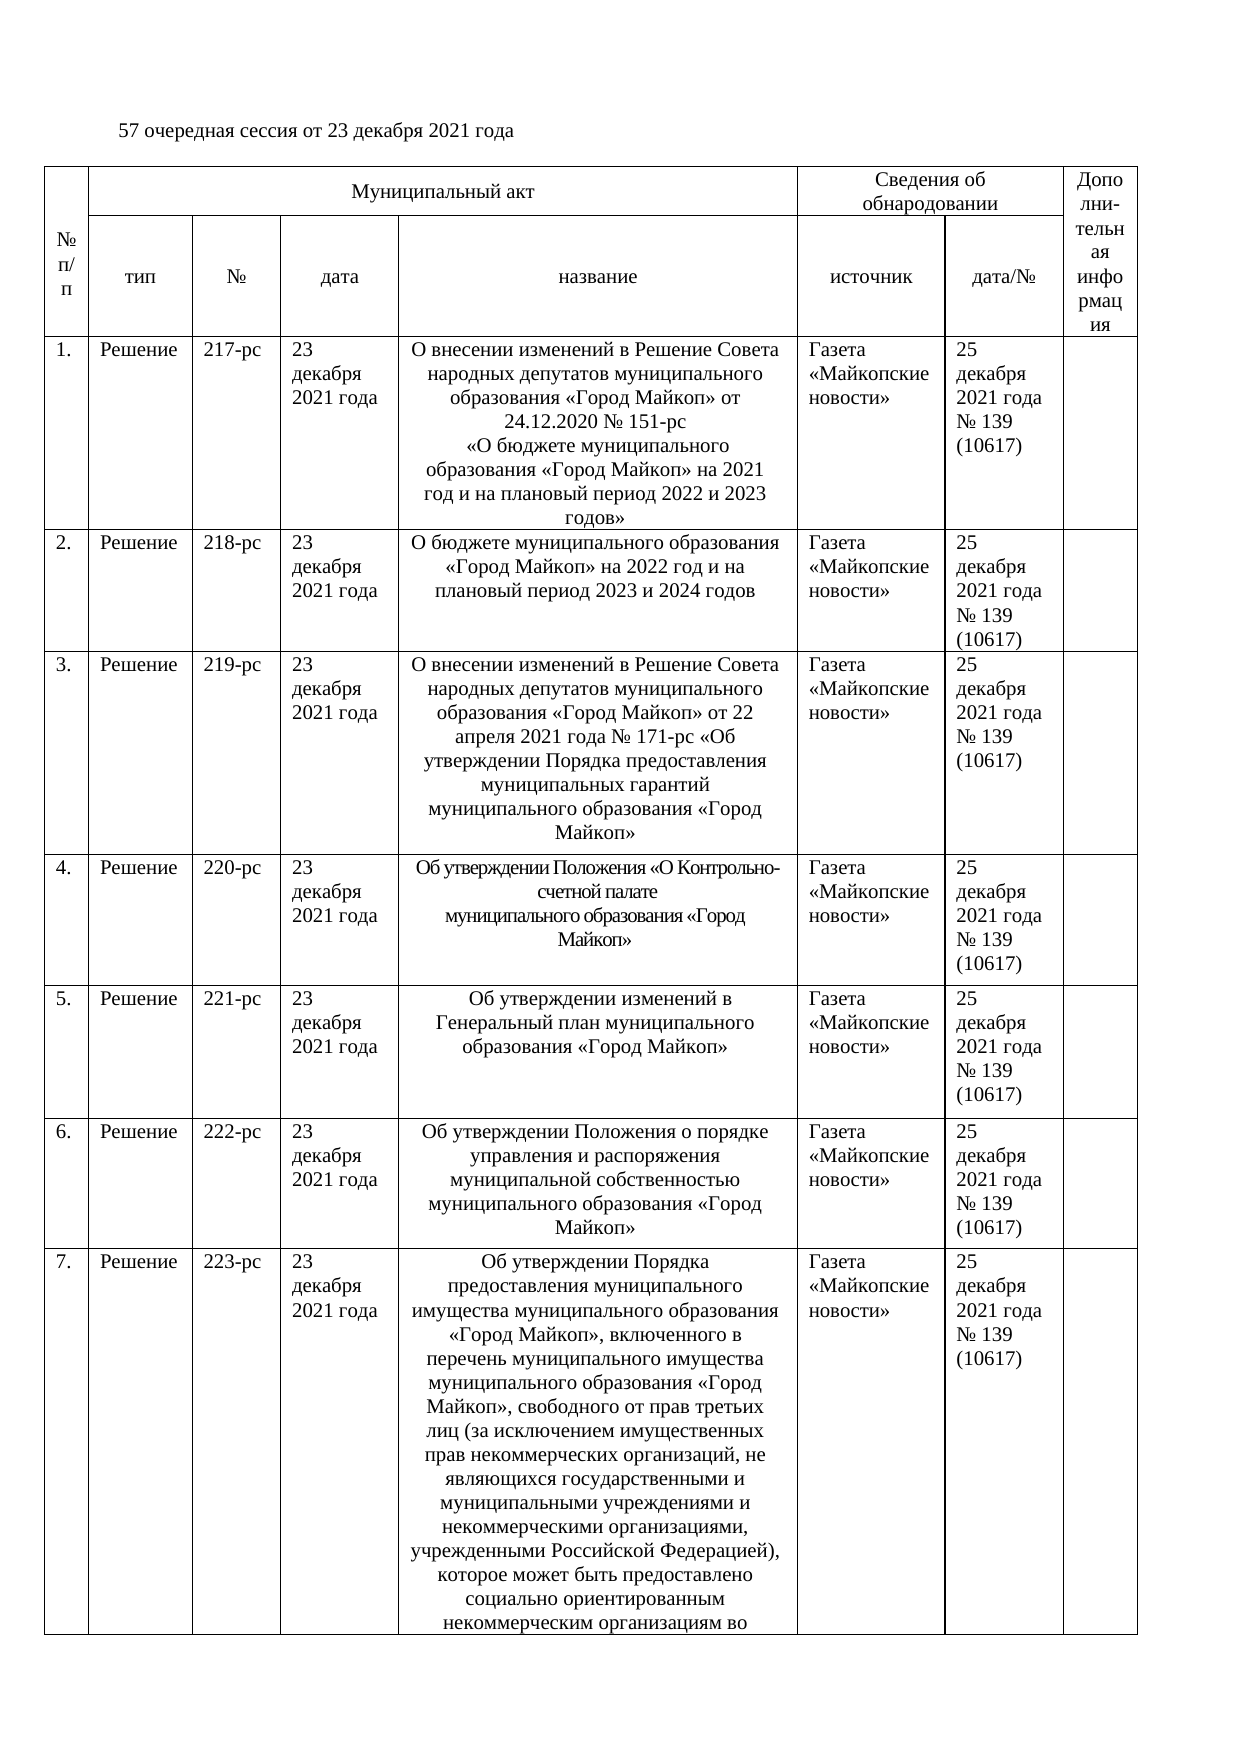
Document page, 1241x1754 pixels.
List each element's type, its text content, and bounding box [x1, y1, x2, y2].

table_header Дополни- тельная информация [1064, 167, 1137, 336]
table_cell дата/№ [946, 216, 1063, 336]
table_cell [1064, 855, 1137, 985]
table_cell тип [89, 216, 192, 336]
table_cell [946, 1249, 1063, 1634]
table_cell 3. [45, 652, 88, 854]
table_cell Решение [89, 1249, 192, 1634]
table_cell Об утверждении Положения «О Контрольно-счетной палате муниципального образования «Город Майкоп» [399, 855, 797, 985]
table_cell О внесении изменений в Решение Совета народных депутатов муниципального образования «Город Майкоп» от 24.12.2020 № 151-рс «О бюджете муниципального образования «Город Майкоп» на 2021 год и на плановый период 2022 и 2023 годов» [399, 337, 797, 529]
table_cell Газета «Майкопские новости» [798, 986, 944, 1118]
table_cell Решение [89, 986, 192, 1118]
table_cell источник [798, 216, 944, 336]
table_cell 2. [45, 530, 88, 651]
table_cell 4. [45, 855, 88, 985]
table_cell 25 декабря 2021 года № 139 (10617) [946, 986, 1063, 1118]
table_cell 217-рс [193, 337, 280, 529]
table_cell [1064, 1119, 1137, 1248]
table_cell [798, 1249, 944, 1634]
table_cell Газета «Майкопские новости» [798, 855, 944, 985]
table_cell О бюджете муниципального образования «Город Майкоп» на 2022 год и на плановый период 2023 и 2024 годов [399, 530, 797, 651]
table_cell Решение [89, 337, 192, 529]
table_cell название [399, 216, 797, 336]
table_cell 25 декабря 2021 года № 139 (10617) [946, 855, 1063, 985]
table_cell Решение [89, 530, 192, 651]
table_cell [1064, 530, 1137, 651]
table_cell дата [281, 216, 398, 336]
table_cell 5. [45, 986, 88, 1118]
table_cell 23 декабря 2021 года [281, 652, 398, 854]
table_cell 1. [45, 337, 88, 529]
table_header Муниципальный акт [89, 167, 797, 215]
table_cell № [193, 216, 280, 336]
table_cell Решение [89, 1119, 192, 1248]
table_cell 23 декабря 2021 года [281, 1119, 398, 1248]
table_header Сведения об обнародовании [798, 167, 1063, 215]
text 57 очередная сессия от 23 декабря 2021 года [118, 118, 1152, 142]
table_cell [1064, 652, 1137, 854]
table_cell 223-рс [193, 1249, 280, 1634]
table_cell 221-рс [193, 986, 280, 1118]
table_cell Газета «Майкопские новости» [798, 337, 944, 529]
table_cell 6. [45, 1119, 88, 1248]
table_cell [1064, 337, 1137, 529]
table_cell 25 декабря 2021 года № 139 (10617) [946, 652, 1063, 854]
table_cell 25 декабря 2021 года № 139 (10617) [946, 530, 1063, 651]
table_header № п/п [45, 167, 88, 336]
table_cell 218-рс [193, 530, 280, 651]
table_cell 25 декабря 2021 года № 139 (10617) [946, 337, 1063, 529]
table_cell Решение [89, 652, 192, 854]
table_cell Газета «Майкопские новости» [798, 530, 944, 651]
table_cell 7. [45, 1249, 88, 1634]
table_cell [1064, 986, 1137, 1118]
table_cell Газета «Майкопские новости» [798, 1119, 944, 1248]
table_cell 23 декабря 2021 года [281, 855, 398, 985]
table_cell 222-рс [193, 1119, 280, 1248]
table_cell 219-рс [193, 652, 280, 854]
table_cell 25 декабря 2021 года № 139 (10617) [946, 1119, 1063, 1248]
table_cell Об утверждении изменений в Генеральный план муниципального образования «Город Майкоп» [399, 986, 797, 1118]
table_cell О внесении изменений в Решение Совета народных депутатов муниципального образования «Город Майкоп» от 22 апреля 2021 года № 171-рс «Об утверждении Порядка предоставления муниципальных гарантий муниципального образования «Город Майкоп» [399, 652, 797, 854]
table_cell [399, 1249, 797, 1634]
table_cell Газета «Майкопские новости» [798, 652, 944, 854]
table_cell 23 декабря 2021 года [281, 530, 398, 651]
table_cell Об утверждении Положения о порядке управления и распоряжения муниципальной собственностью муниципального образования «Город Майкоп» [399, 1119, 797, 1248]
table_cell [1064, 1249, 1137, 1634]
table_cell 220-рс [193, 855, 280, 985]
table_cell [281, 1249, 398, 1634]
table_cell 23 декабря 2021 года [281, 986, 398, 1118]
table_cell 23 декабря 2021 года [281, 337, 398, 529]
table_cell Решение [89, 855, 192, 985]
